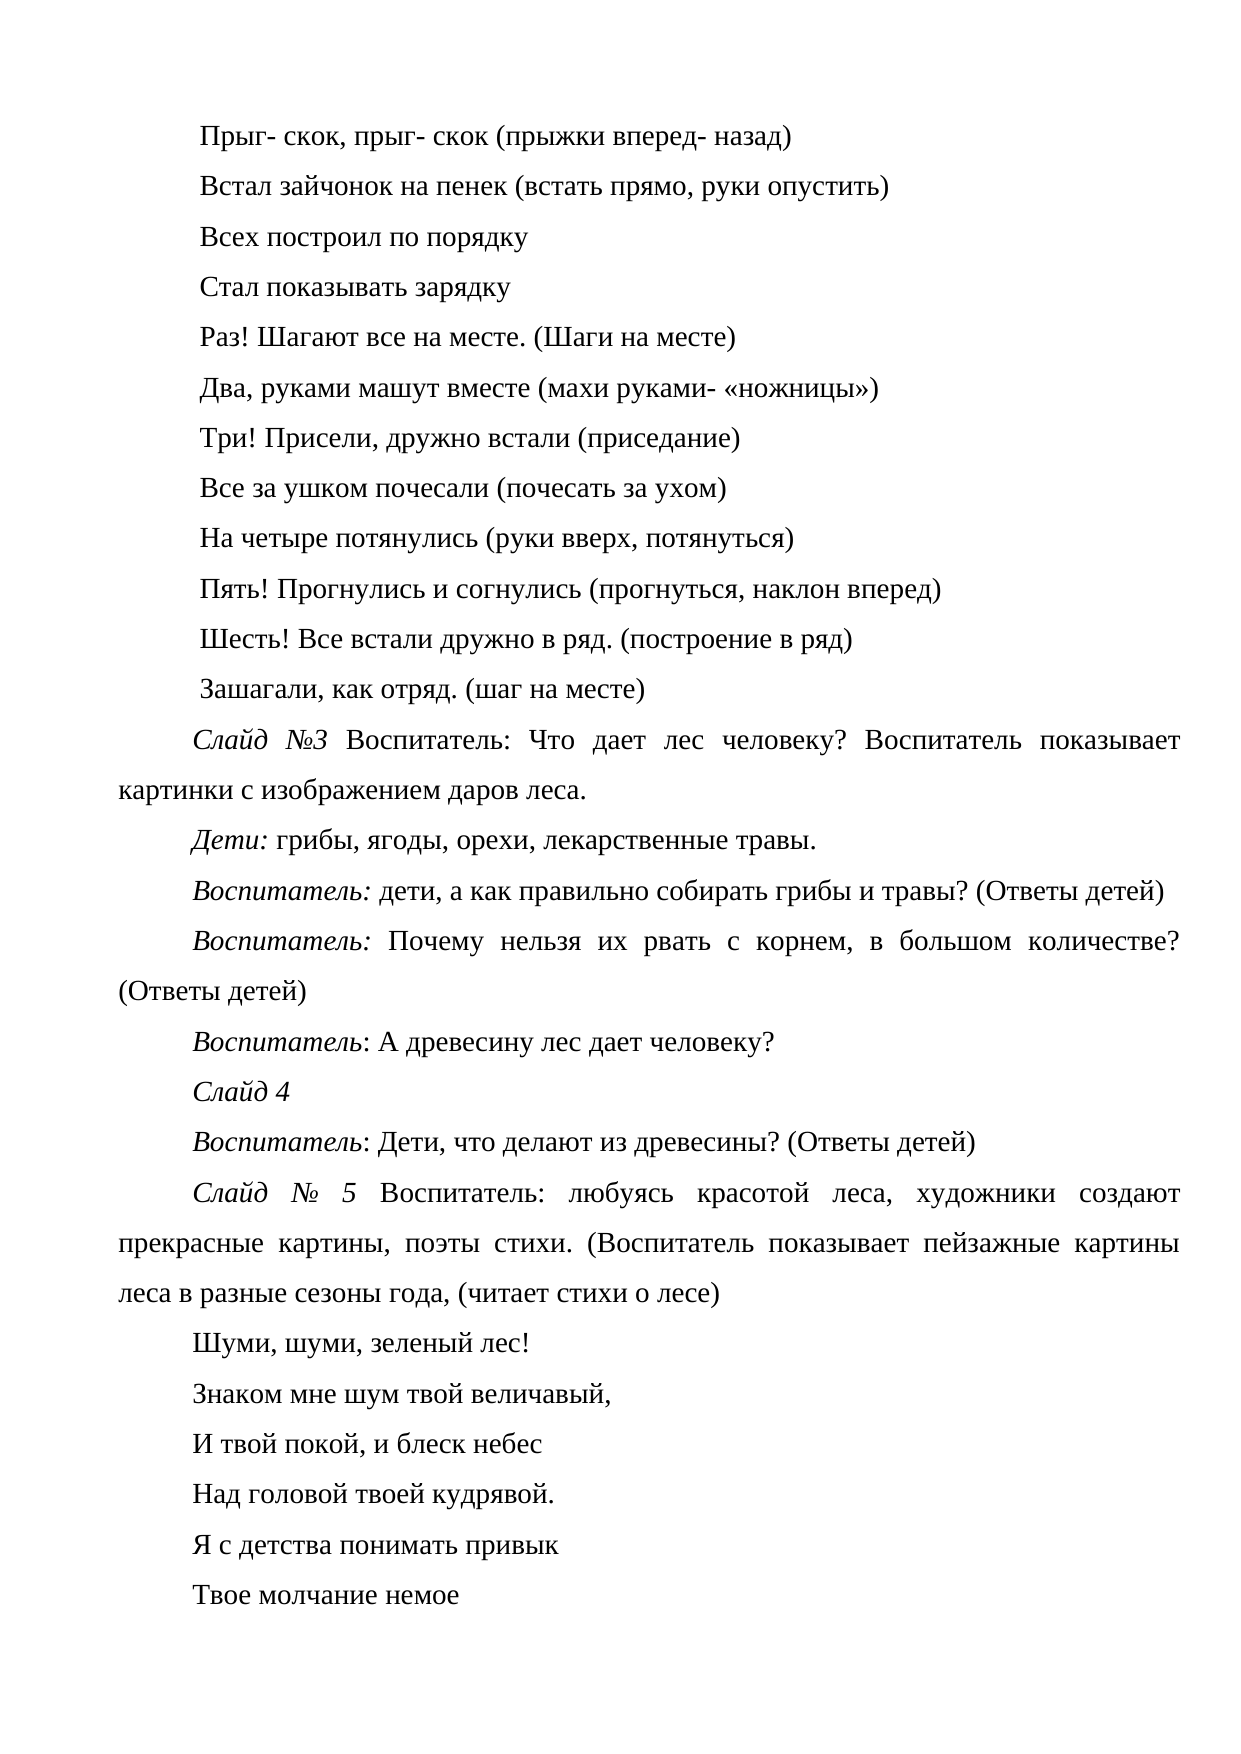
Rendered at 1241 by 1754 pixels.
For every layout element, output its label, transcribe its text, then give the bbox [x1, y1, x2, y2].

text Стал показывать зарядку [118, 269, 1181, 303]
text Шуми, шуми, зеленый лес! [118, 1326, 1181, 1359]
text Три! Присели, дружно встали (приседание) [118, 420, 1181, 453]
text Воспитатель: Почему нельзя их рвать с корнем, в большом количестве? (Ответы детей) [118, 923, 1181, 1007]
text Воспитатель: дети, а как правильно собирать грибы и травы? (Ответы детей) [118, 873, 1181, 906]
text Шесть! Все встали дружно в ряд. (построение в ряд) [118, 621, 1181, 655]
text Слайд № 5 Воспитатель: любуясь красотой леса, художники создают прекрасные картины, поэты стихи. (Воспитатель показывает пейзажные картины леса в разные сезоны года, (читает стихи о лесе) [118, 1175, 1181, 1309]
text Знаком мне шум твой величавый, [118, 1376, 1181, 1409]
text Все за ушком почесали (почесать за ухом) [118, 470, 1181, 504]
text Воспитатель: А древесину лес дает человеку? [118, 1024, 1181, 1057]
text Прыг- скок, прыг- скок (прыжки вперед- назад) [118, 118, 1181, 152]
text Раз! Шагают все на месте. (Шаги на месте) [118, 319, 1181, 353]
text Встал зайчонок на пенек (встать прямо, руки опустить) [118, 168, 1181, 202]
text Слайд №3 Воспитатель: Что дает лес человеку? Воспитатель показывает картинки с изображением даров леса. [118, 722, 1181, 806]
text Дети: грибы, ягоды, орехи, лекарственные травы. [118, 822, 1181, 856]
text Воспитатель: Дети, что делают из древесины? (Ответы детей) [118, 1124, 1181, 1158]
text На четыре потянулись (руки вверх, потянуться) [118, 521, 1181, 554]
text Зашагали, как отряд. (шаг на месте) [118, 672, 1181, 705]
text Над головой твоей кудрявой. [118, 1477, 1181, 1510]
text Всех построил по порядку [118, 219, 1181, 252]
text Два, руками машут вместе (махи руками- «ножницы») [118, 370, 1181, 403]
text Я с детства понимать привык [118, 1527, 1181, 1560]
text Твое молчание немое [118, 1577, 1181, 1611]
text Пять! Прогнулись и согнулись (прогнуться, наклон вперед) [118, 571, 1181, 604]
text И твой покой, и блеск небес [118, 1426, 1181, 1460]
text Слайд 4 [118, 1074, 1181, 1108]
